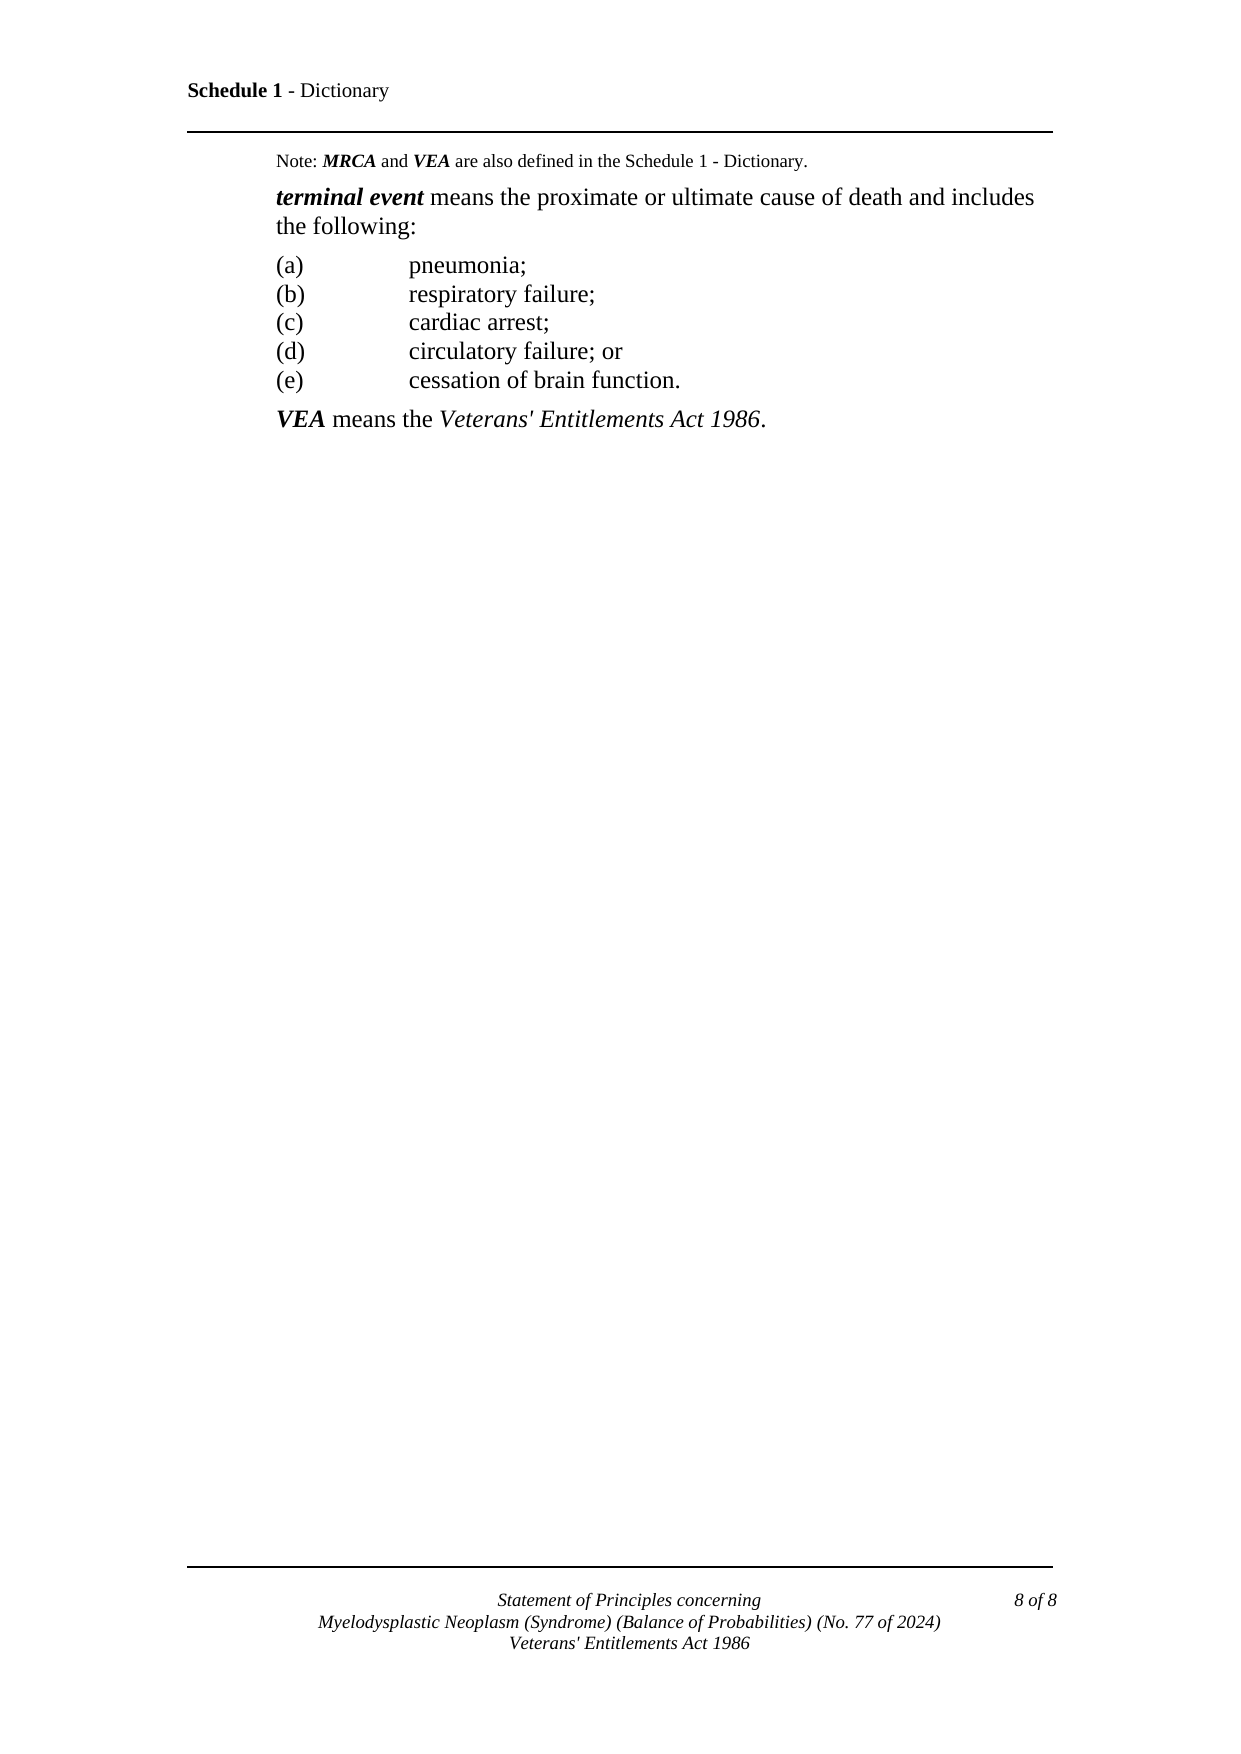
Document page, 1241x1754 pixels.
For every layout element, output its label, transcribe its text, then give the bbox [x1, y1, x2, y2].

text respiratory failure; [276, 279, 1053, 307]
text pneumonia; [276, 250, 1053, 279]
text cessation of brain function. [276, 365, 1053, 394]
text terminal event means the proximate or ultimate cause of death and includes the following: [187, 182, 1053, 239]
text Note: MRCA and VEA are also defined in the Schedule 1 - Dictionary. [276, 150, 1053, 172]
text VEA means the Veterans' Entitlements Act 1986. [187, 404, 1053, 433]
text cardiac arrest; [276, 307, 1053, 336]
text circulatory failure; or [276, 336, 1053, 365]
